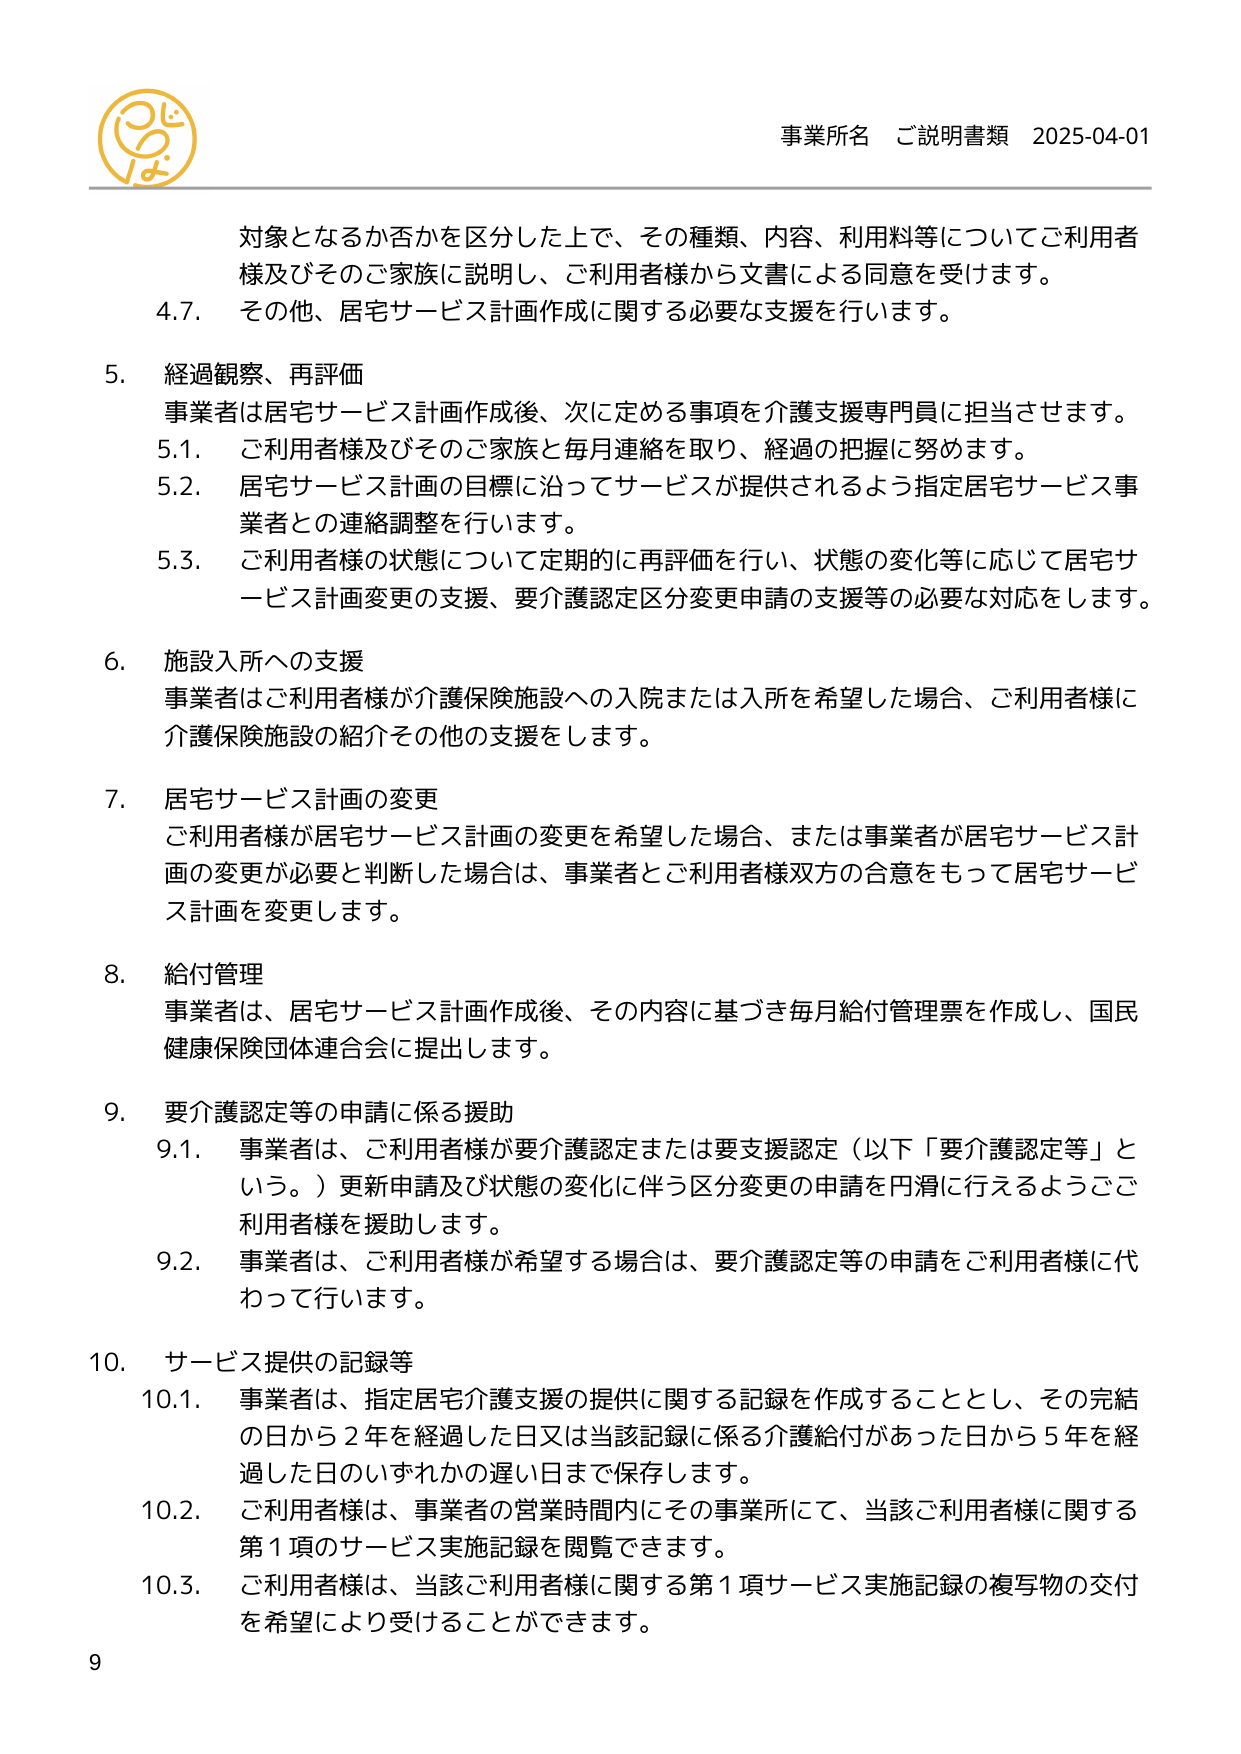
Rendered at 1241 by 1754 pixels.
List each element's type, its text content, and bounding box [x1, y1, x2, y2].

picture [88, 190, 212, 195]
list ご利用者様及びそのご家族と毎月連絡を取り、経過の把握に努めます。 [201, 429, 1152, 466]
list ご利用者様の状態について定期的に再評価を行い、状態の変化等に応じて居宅サービス計画変更の支援、要介護認定区分変更申請の支援等の必要な対応をします。 [201, 541, 1152, 641]
list 居宅サービス計画の変更 ご利用者様が居宅サービス計画の変更を希望した場合、または事業者が居宅サービス計画の変更が必要と判断した場合は、事業者とご利用者様双方の合意をもって居宅サービス計画を変更します。 [126, 779, 1152, 954]
picture [88, 83, 212, 186]
list サービス提供の記録等 [126, 1342, 1152, 1379]
list 事業者は、ご利用者様が希望する場合は、要介護認定等の申請をご利用者様に代わって行います。 [201, 1241, 1152, 1342]
list 居宅サービス計画の目標に沿ってサービスが提供されるよう指定居宅サービス事業者との連絡調整を行います。 [201, 466, 1152, 541]
list 事業者は、指定居宅介護支援の提供に関する記録を作成することとし、その完結の日から２年を経過した日又は当該記録に係る介護給付があった日から５年を経過した日のいずれかの遅い日まで保存します。 [201, 1379, 1152, 1491]
list 経過観察、再評価 事業者は居宅サービス計画作成後、次に定める事項を介護支援専門員に担当させます。 [126, 355, 1152, 429]
list 居宅サービス計画の原案に位置づけた指定居宅サービス等について、保険給付の対象となるか否かを区分した上で、その種類、内容、利用料等についてご利用者様及びそのご家族に説明し、ご利用者様から文書による同意を受けます。 [201, 217, 1152, 291]
list 事業者は、ご利用者様が要介護認定または要支援認定（以下「要介護認定等」という。）更新申請及び状態の変化に伴う区分変更の申請を円滑に行えるようごご利用者様を援助します。 [201, 1129, 1152, 1241]
list ご利用者様は、事業者の営業時間内にその事業所にて、当該ご利用者様に関する第１項のサービス実施記録を閲覧できます。 [201, 1491, 1152, 1565]
list 要介護認定等の申請に係る援助 [126, 1092, 1152, 1129]
list その他、居宅サービス計画作成に関する必要な支援を行います。 [201, 291, 1152, 355]
list ご利用者様は、当該ご利用者様に関する第１項サービス実施記録の複写物の交付を希望により受けることができます。 [201, 1565, 1152, 1639]
list 施設入所への支援 事業者はご利用者様が介護保険施設への入院または入所を希望した場合、ご利用者様に介護保険施設の紹介その他の支援をします。 [126, 641, 1152, 779]
list 給付管理 事業者は、居宅サービス計画作成後、その内容に基づき毎月給付管理票を作成し、国民健康保険団体連合会に提出します。 [126, 954, 1152, 1092]
